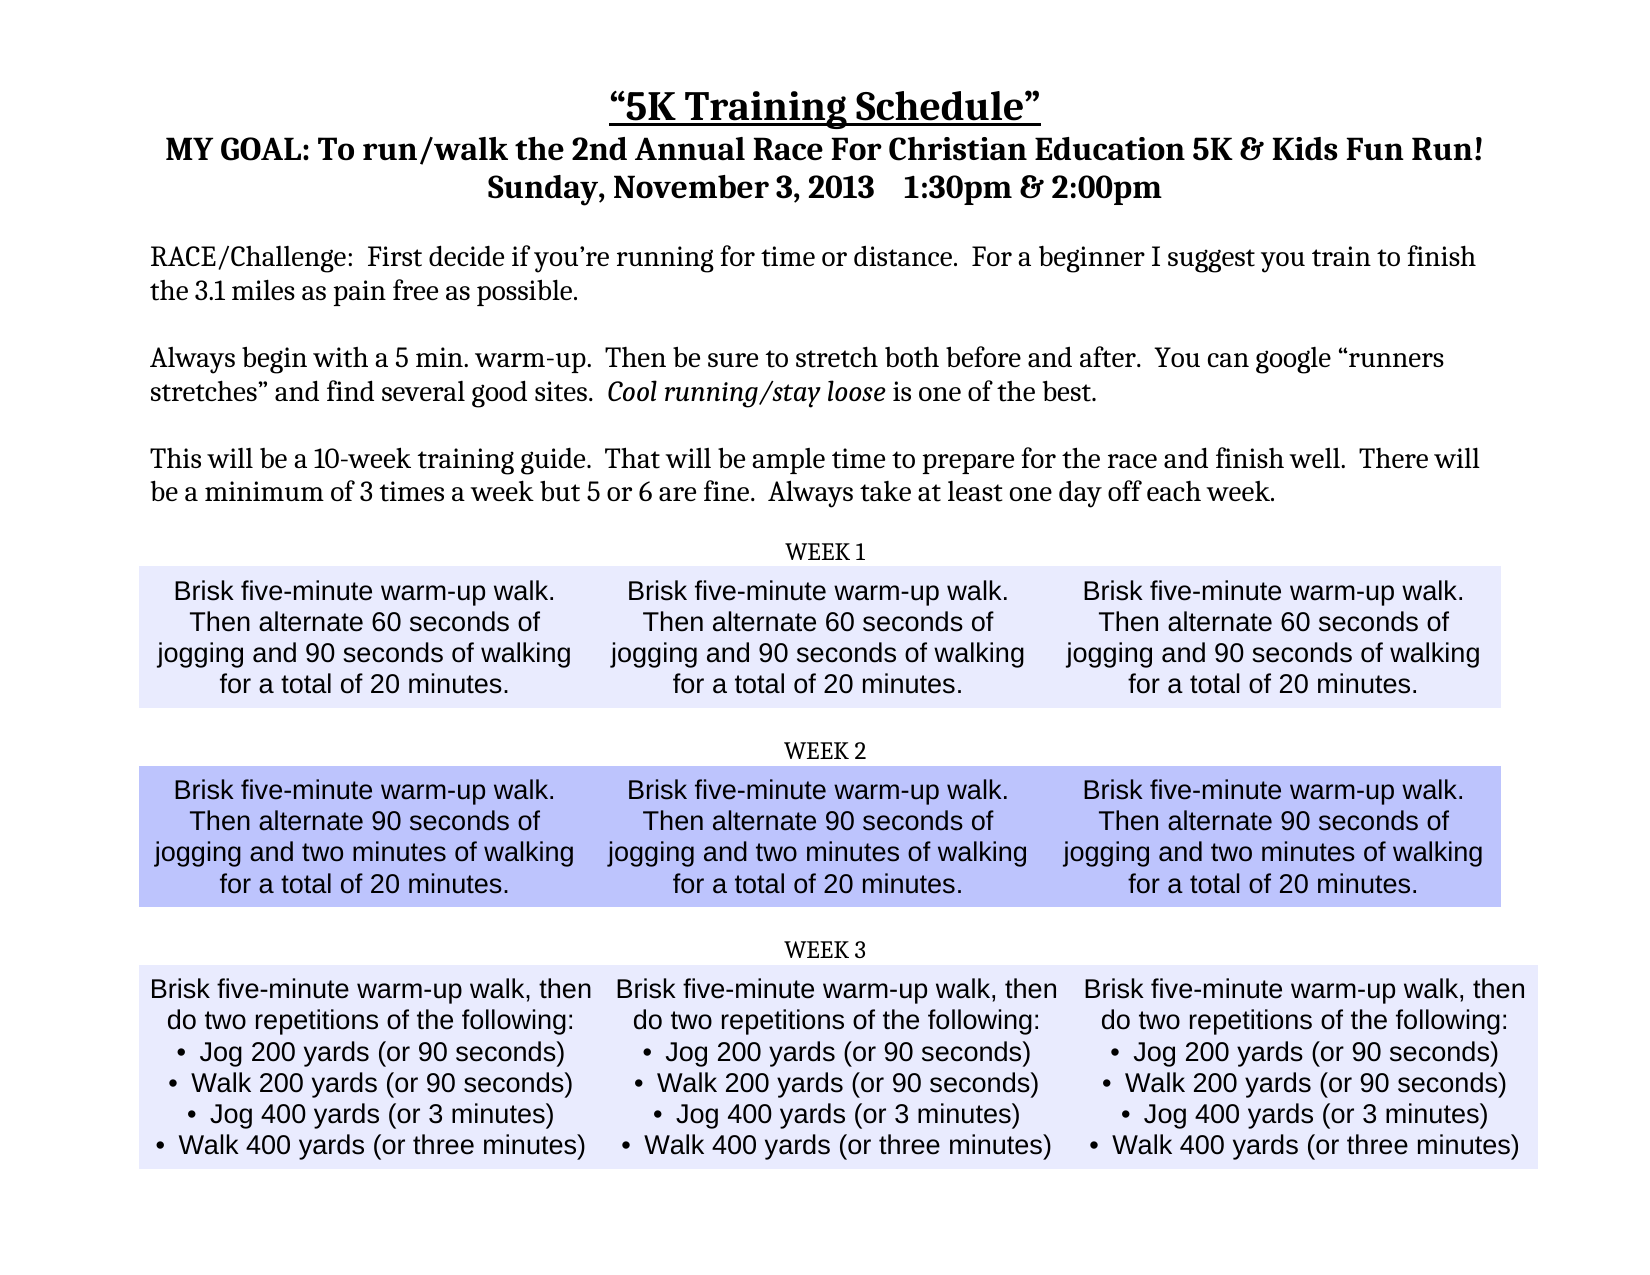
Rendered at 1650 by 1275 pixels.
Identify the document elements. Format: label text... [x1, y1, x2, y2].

text “5K Training Schedule” [150, 82, 1500, 130]
table_header Brisk five-minute warm-up walk, then do two repetitions of the following: Jog 200 yards (or 90 seconds) Walk 200 yards (or 90 seconds) Jog 400 yards (or 3 minutes) Walk 400 yards (or three minutes) [603, 965, 1071, 1169]
table_header Brisk five-minute warm-up walk. Then alternate 60 seconds of jogging and 90 seconds of walking for a total of 20 minutes. [139, 566, 590, 708]
table_header Brisk five-minute warm-up walk. Then alternate 90 seconds of jogging and two minutes of walking for a total of 20 minutes. [1046, 766, 1501, 907]
text Always begin with a 5 min. warm-up. Then be sure to stretch both before and after. You can google “runners stretches” and find several good sites. Cool running/stay loose is one of the best. [150, 341, 1500, 408]
text RACE/Challenge: First decide if you’re running for time or distance. For a beginner I suggest you train to finish the 3.1 miles as pain free as possible. [150, 241, 1500, 308]
table_header Brisk five-minute warm-up walk. Then alternate 90 seconds of jogging and two minutes of walking for a total of 20 minutes. [590, 766, 1046, 907]
table_header Brisk five-minute warm-up walk. Then alternate 90 seconds of jogging and two minutes of walking for a total of 20 minutes. [139, 766, 590, 907]
text WEEK 3 [150, 936, 1500, 965]
text WEEK 2 [150, 737, 1500, 766]
text This will be a 10-week training guide. That will be ample time to prepare for the race and finish well. There will be a minimum of 3 times a week but 5 or 6 are fine. Always take at least one day off each week. [150, 442, 1500, 509]
table_header Brisk five-minute warm-up walk, then do two repetitions of the following: Jog 200 yards (or 90 seconds) Walk 200 yards (or 90 seconds) Jog 400 yards (or 3 minutes) Walk 400 yards (or three minutes) [139, 965, 603, 1169]
text Sunday, November 3, 2013 1:30pm & 2:00pm [150, 169, 1500, 207]
text WEEK 1 [150, 538, 1500, 566]
table_header Brisk five-minute warm-up walk. Then alternate 60 seconds of jogging and 90 seconds of walking for a total of 20 minutes. [590, 566, 1046, 708]
table_header Brisk five-minute warm-up walk, then do two repetitions of the following: Jog 200 yards (or 90 seconds) Walk 200 yards (or 90 seconds) Jog 400 yards (or 3 minutes) Walk 400 yards (or three minutes) [1071, 965, 1538, 1169]
text MY GOAL: To run/walk the 2nd Annual Race For Christian Education 5K & Kids Fun Run! [150, 130, 1500, 169]
table_header Brisk five-minute warm-up walk. Then alternate 60 seconds of jogging and 90 seconds of walking for a total of 20 minutes. [1046, 566, 1501, 708]
